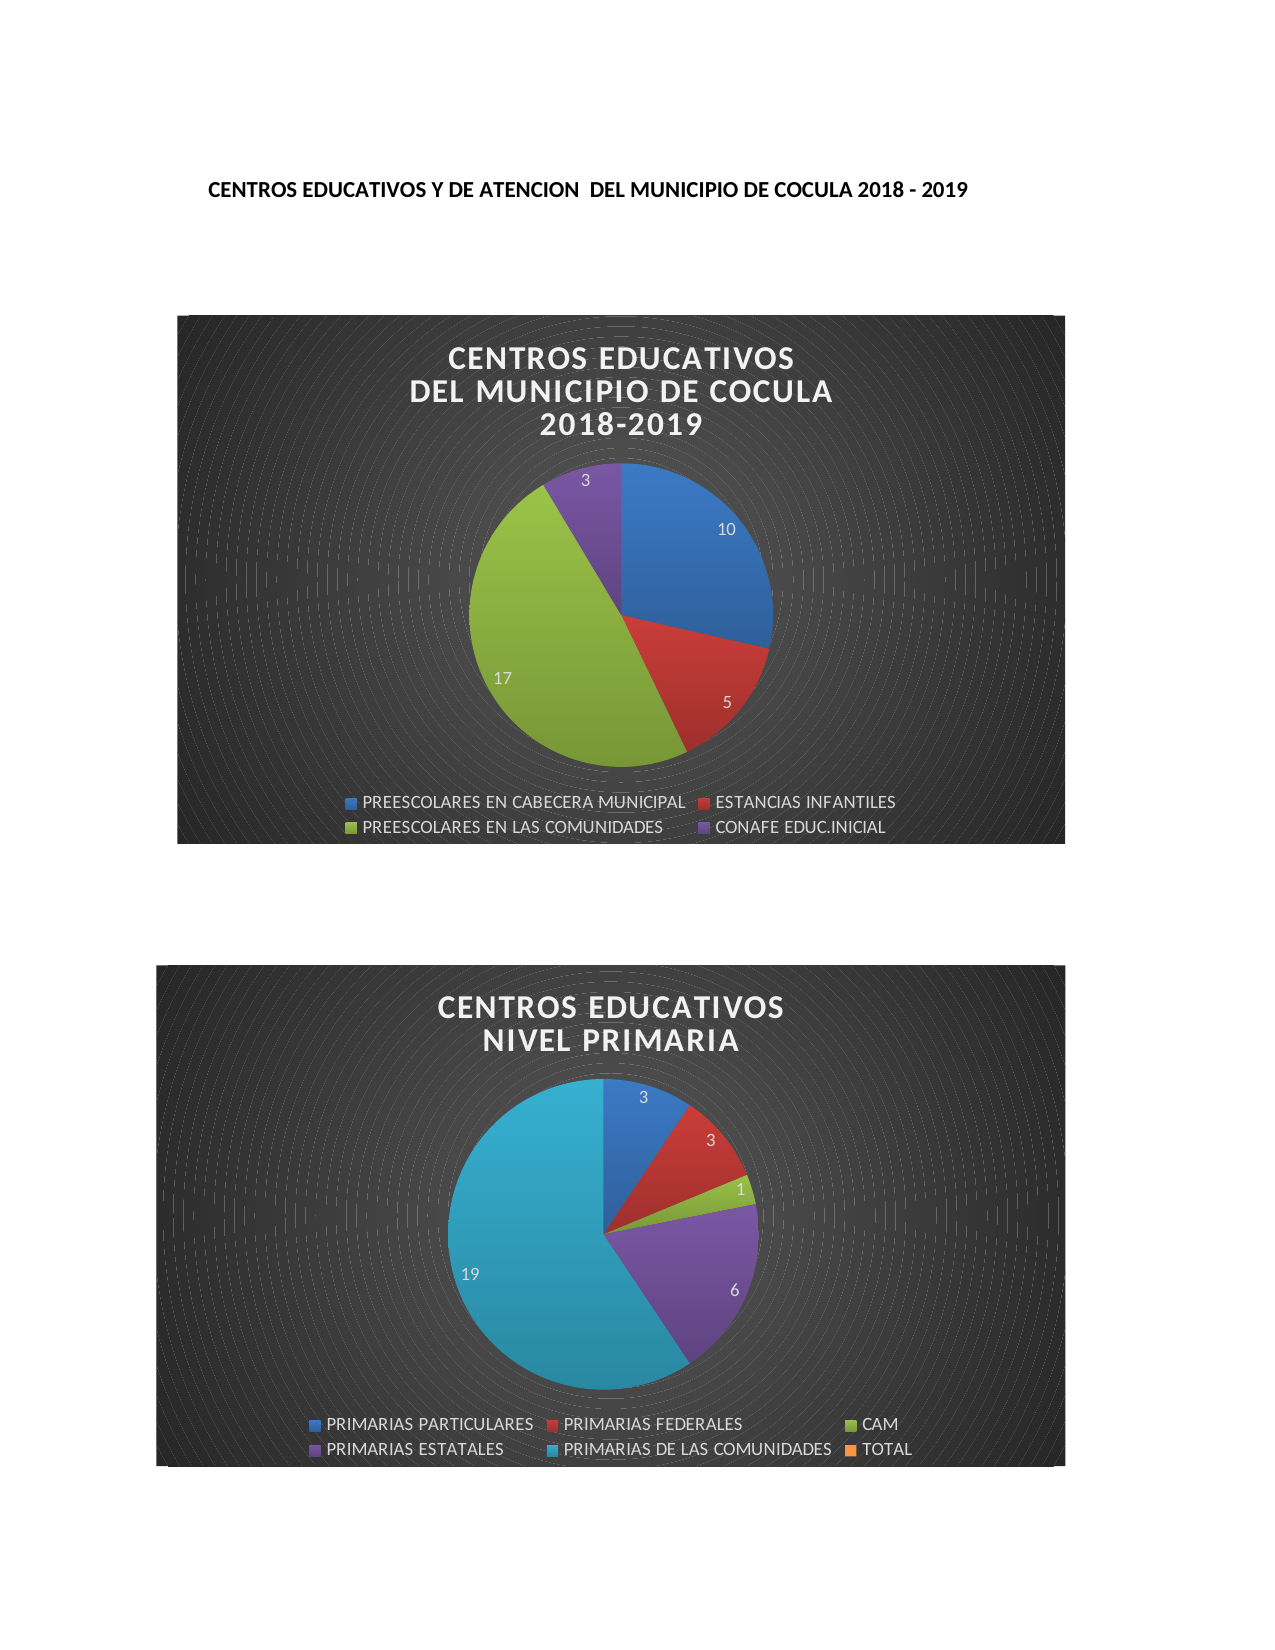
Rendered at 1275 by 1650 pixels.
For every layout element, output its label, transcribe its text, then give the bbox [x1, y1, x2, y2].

text CENTROS EDUCATIVOS Y DE ATENCION DEL MUNICIPIO DE COCULA 2018 - 2019 [177, 176, 1167, 204]
